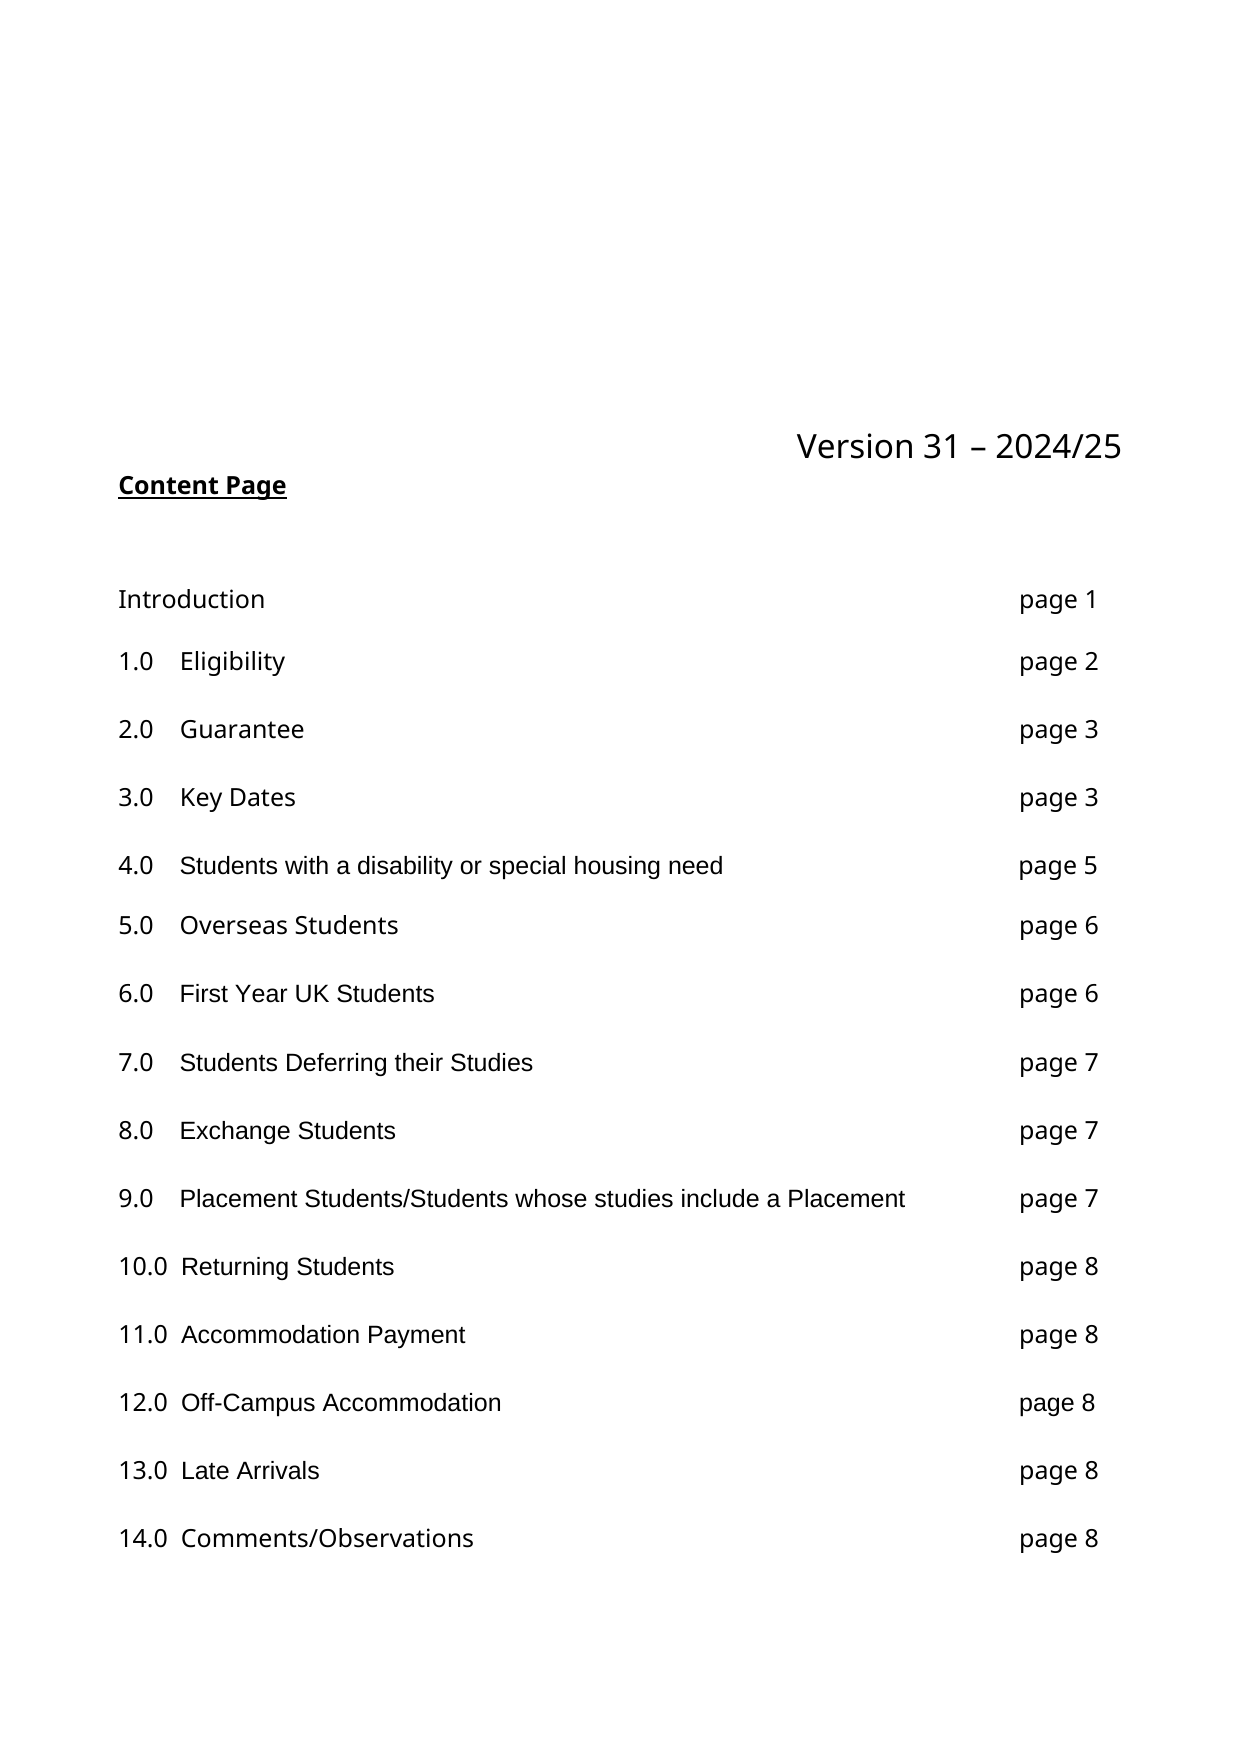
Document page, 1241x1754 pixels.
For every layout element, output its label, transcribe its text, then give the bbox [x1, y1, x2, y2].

text 13.0 Late Arrivals page 8 [118, 1453, 1122, 1487]
text 8.0 Exchange Students page 7 [118, 1112, 1122, 1146]
list Eligibility page 2 [118, 643, 1122, 678]
text Content Page [118, 468, 1122, 502]
text 14.0 Comments/Observations page 8 [118, 1521, 1122, 1555]
text Introduction page 1 [118, 581, 1122, 616]
text 11.0 Accommodation Payment page 8 [118, 1317, 1122, 1351]
text 6.0 First Year UK Students page 6 [118, 976, 1122, 1010]
list Guarantee page 3 [118, 712, 1122, 746]
list Key Dates page 3 [118, 780, 1122, 814]
text 4.0 Students with a disability or special housing need page 5 [118, 848, 1122, 882]
text 12.0 Off-Campus Accommodation page 8 [118, 1385, 1122, 1419]
text Version 31 – 2024/25 [118, 422, 1122, 468]
text 5.0 Overseas Students page 6 [118, 908, 1122, 942]
text 10.0 Returning Students page 8 [118, 1248, 1122, 1283]
text 9.0 Placement Students/Students whose studies include a Placement page 7 [118, 1180, 1122, 1214]
text 7.0 Students Deferring their Studies page 7 [118, 1044, 1122, 1078]
